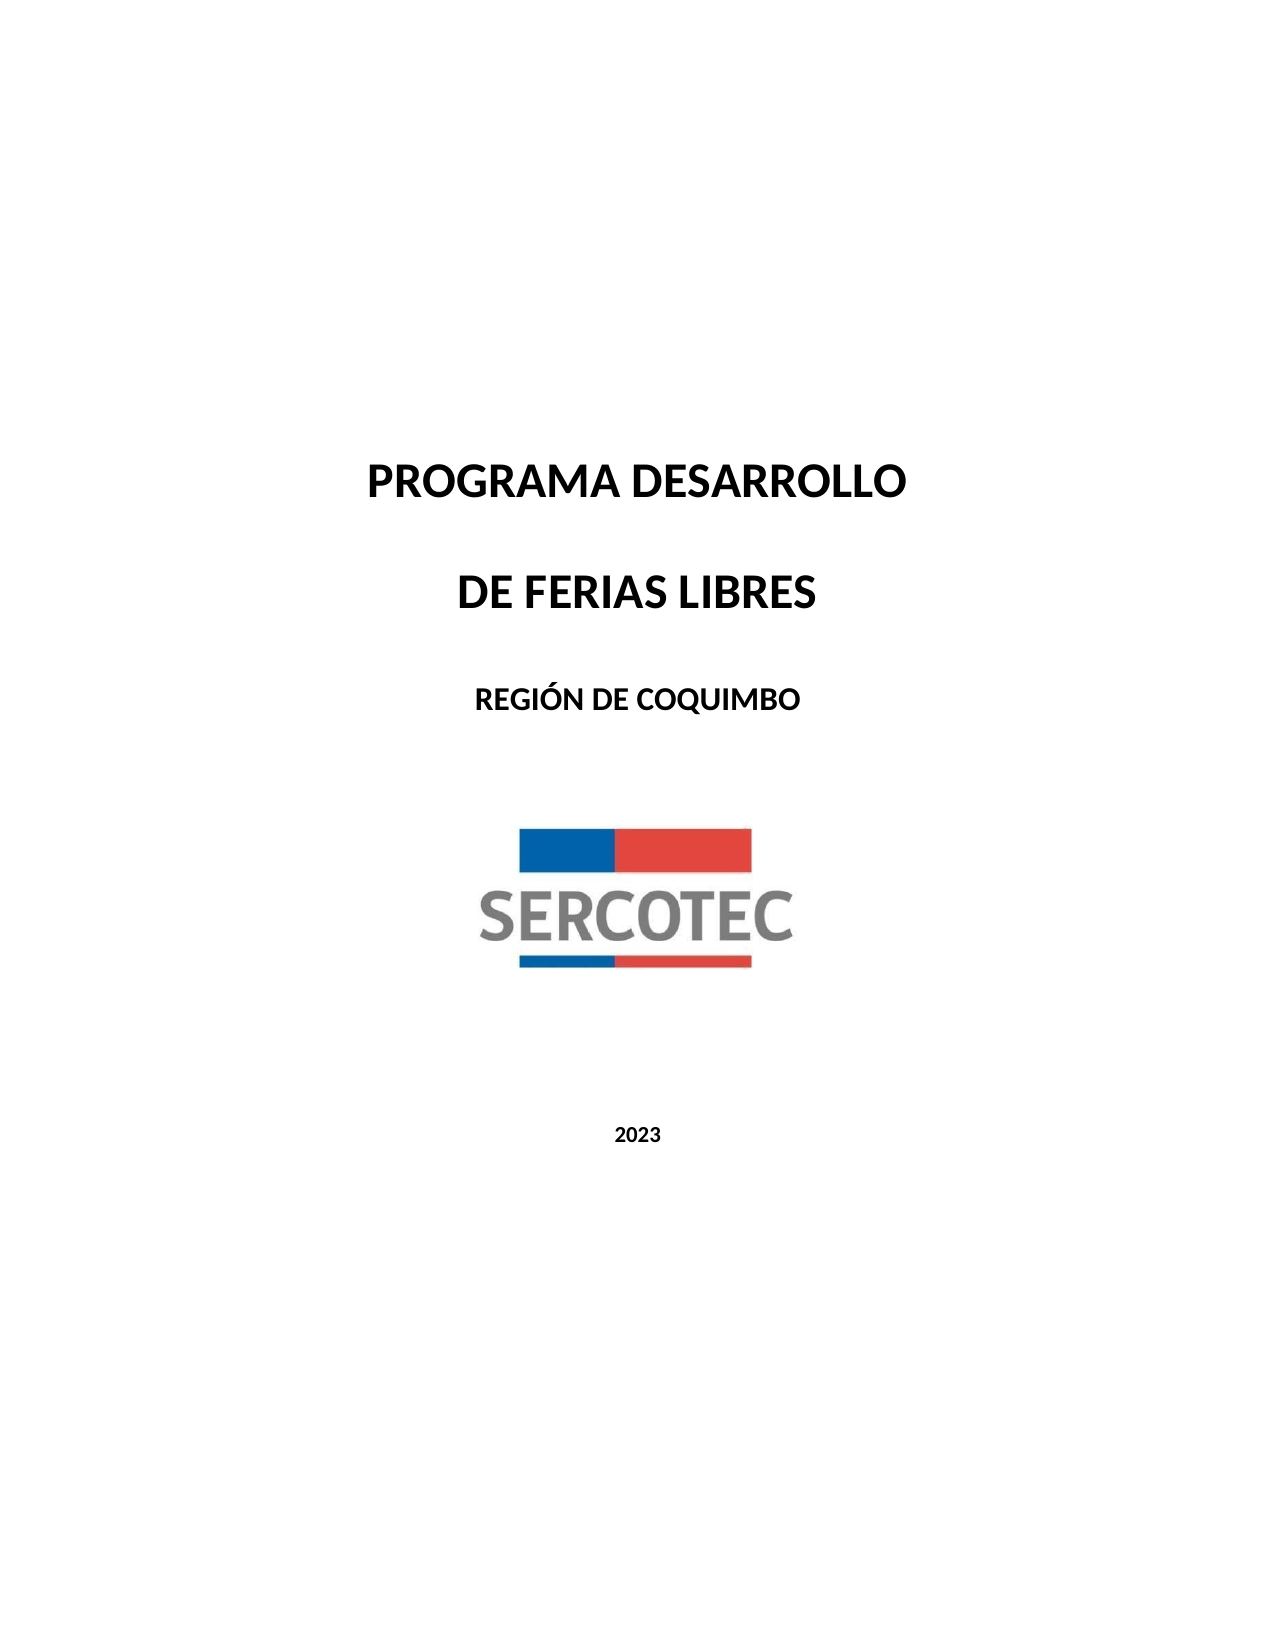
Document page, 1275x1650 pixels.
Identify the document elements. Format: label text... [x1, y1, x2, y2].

text 2023 [177, 1120, 1098, 1148]
picture [478, 825, 797, 970]
title PROGRAMA DESARROLLO [177, 449, 1098, 510]
title DE FERIAS LIBRES [177, 560, 1098, 621]
text REGIÓN DE COQUIMBO [177, 678, 1098, 719]
